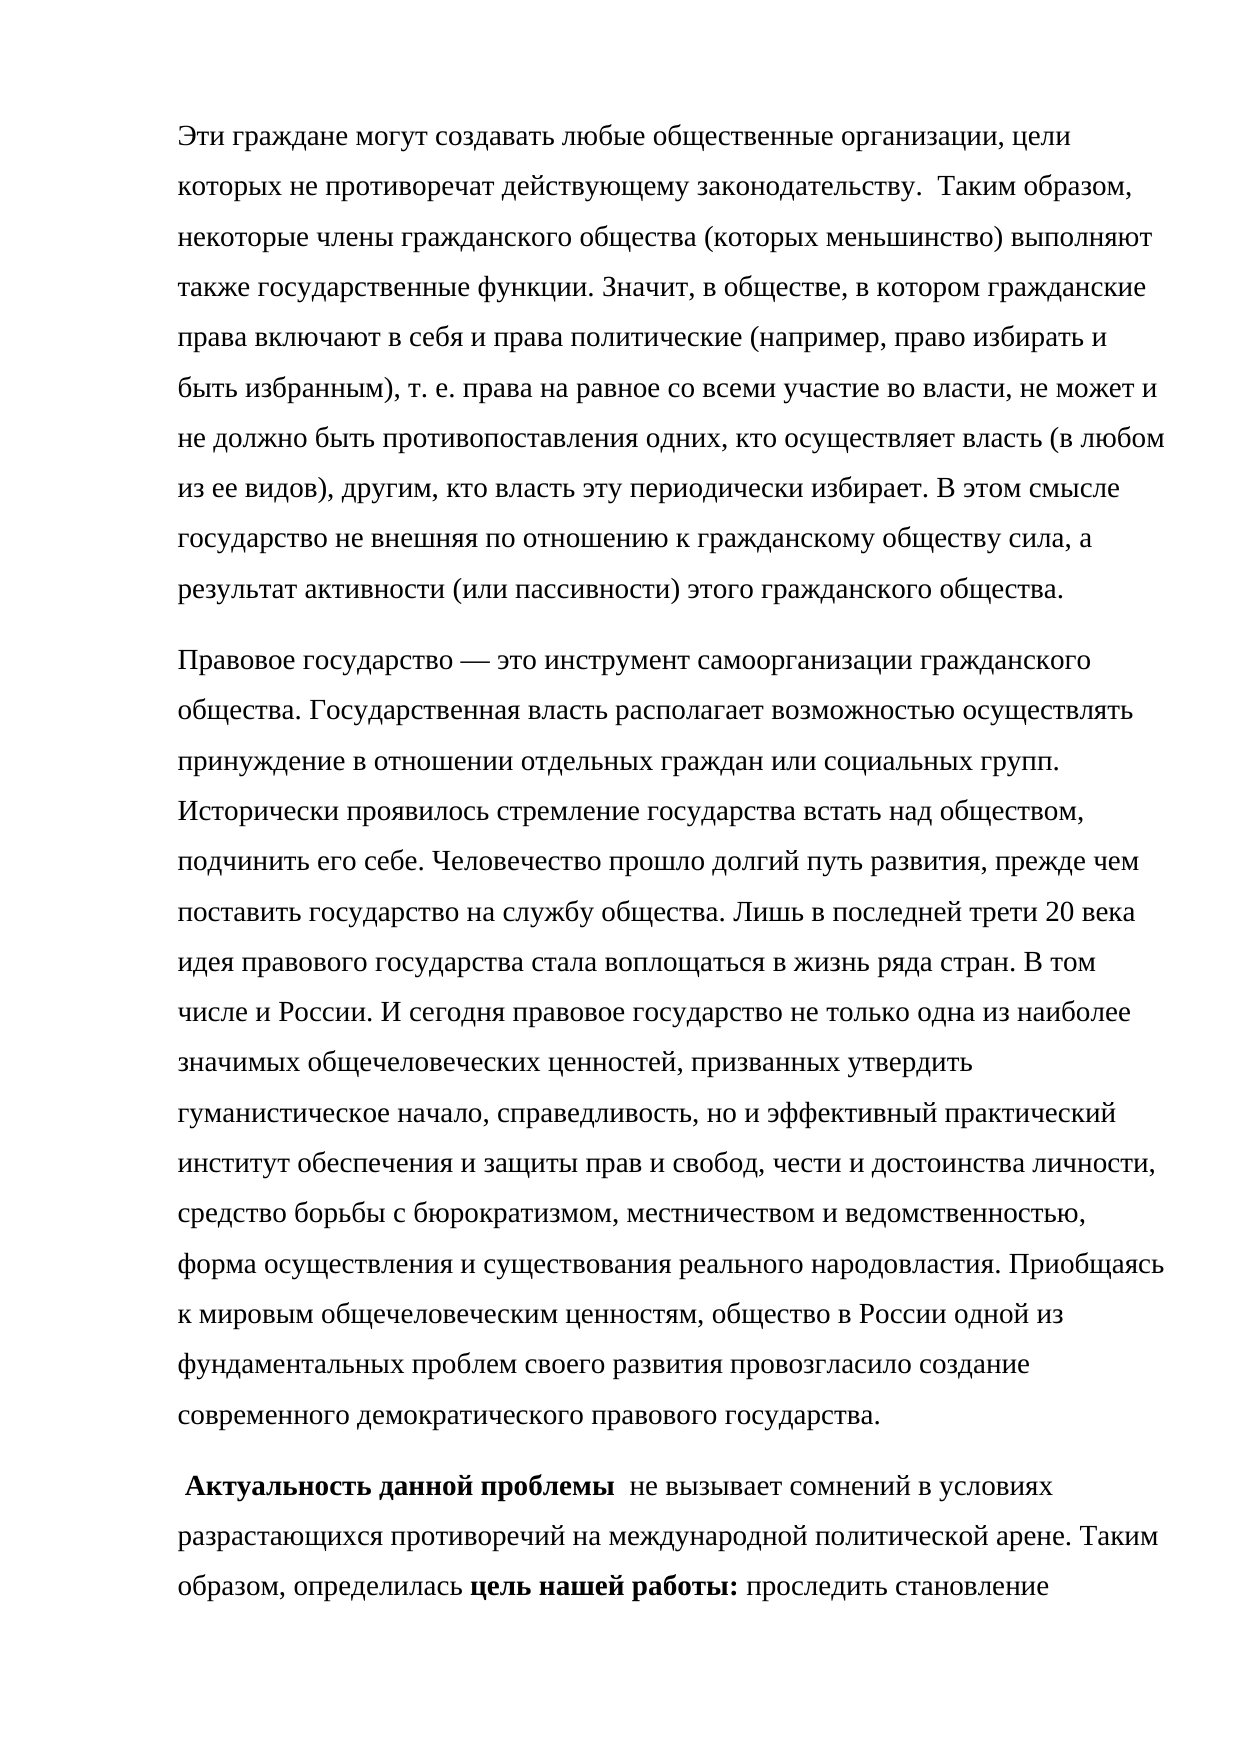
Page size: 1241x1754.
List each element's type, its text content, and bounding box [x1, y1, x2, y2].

text Эти граждане могут создавать любые общественные организации, цели которых не противоречат действующему законодательству. Таким образом, некоторые члены гражданского общества (которых меньшинство) выполняют также государственные функции. Значит, в обществе, в котором гражданские права включают в себя и права политические (например, право избирать и быть избранным), т. е. права на равное со всеми участие во власти, не может и не должно быть противопоставления одних, кто осуществляет власть (в любом из ее видов), другим, кто власть эту периодически избирает. В этом смысле государство не внешняя по отношению к гражданскому обществу сила, а результат активности (или пассивности) этого гражданского общества. [177, 118, 1167, 604]
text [177, 1468, 1167, 1602]
text Правовое государство — это инструмент самоорганизации гражданского общества. Государственная власть располагает возможностью осуществлять принуждение в отношении отдельных граждан или социальных групп. Исторически проявилось стремление государства встать над обществом, подчинить его себе. Человечество прошло долгий путь развития, прежде чем поставить государство на службу общества. Лишь в последней трети 20 века идея правового государства стала воплощаться в жизнь ряда стран. В том числе и России. И сегодня правовое государство не только одна из наиболее значимых общечеловеческих ценностей, призванных утвердить гуманистическое начало, справедливость, но и эффективный практический институт обеспечения и защиты прав и свобод, чести и достоинства личности, средство борьбы с бюрократизмом, местничеством и ведомственностью, форма осуществления и существования реального народовластия. Приобщаясь к мировым общечеловеческим ценностям, общество в России одной из фундаментальных проблем своего развития провозгласило создание современного демократического правового государства. [177, 642, 1167, 1430]
